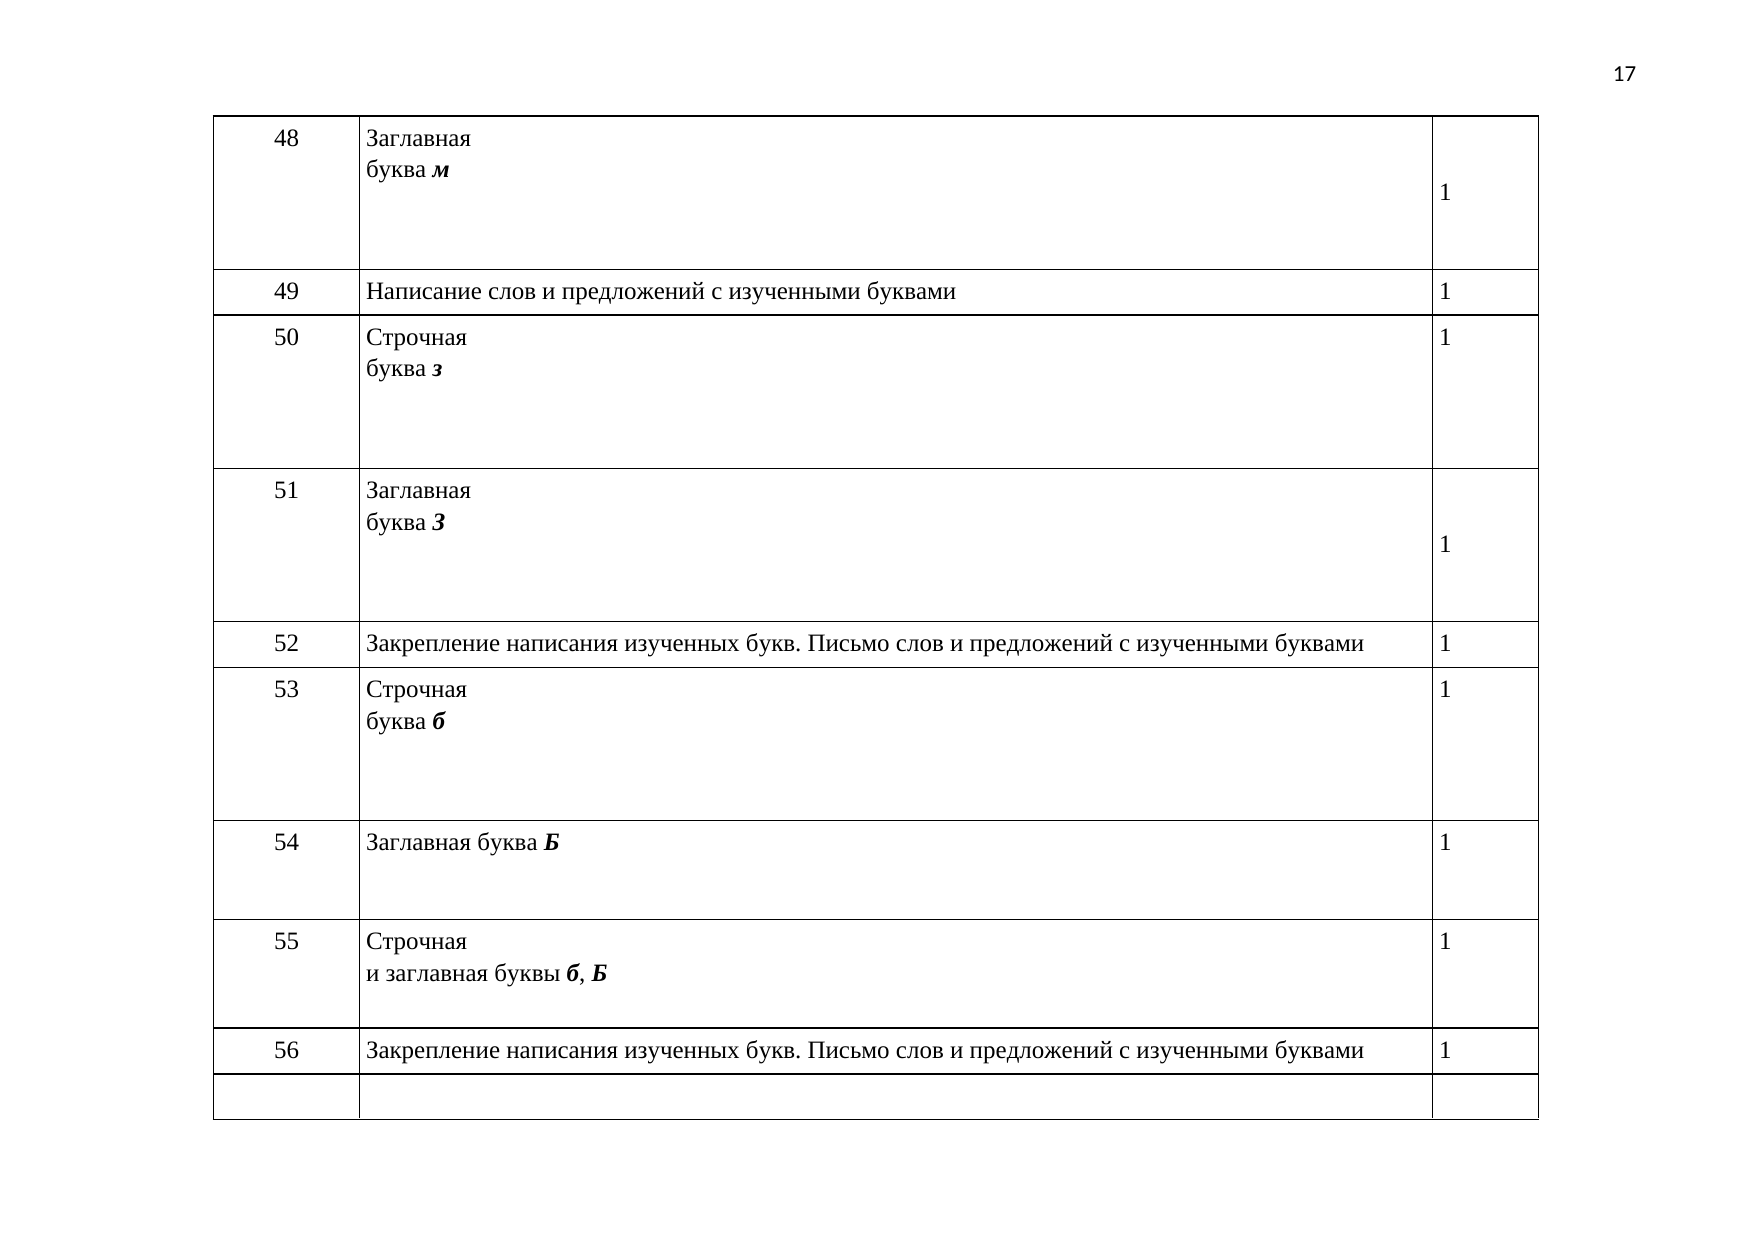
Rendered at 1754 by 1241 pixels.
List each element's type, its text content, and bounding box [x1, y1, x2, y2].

table_cell Строчная буква з [360, 316, 1432, 467]
table_cell 1 [1433, 117, 1538, 268]
table_cell 1 [1433, 469, 1538, 621]
table_cell Строчная буква б [360, 668, 1432, 820]
table_cell Закрепление написания изученных букв. Письмо слов и предложений с изученными буквами [360, 622, 1432, 666]
table_cell Заглавная буква м [360, 117, 1432, 268]
table_cell Заглавная буква Б [360, 821, 1432, 918]
table_cell 1 [1433, 920, 1538, 1027]
table_cell 51 [214, 469, 359, 621]
table_cell 55 [214, 920, 359, 1027]
table_cell [214, 1075, 359, 1118]
table_cell 1 [1433, 316, 1538, 467]
table_cell 56 [214, 1029, 359, 1073]
table_cell 50 [214, 316, 359, 467]
table_cell [360, 1075, 1432, 1118]
table_cell 1 [1433, 668, 1538, 820]
table_cell 1 [1433, 270, 1538, 314]
table_cell 52 [214, 622, 359, 666]
table_cell Строчная и заглавная буквы б, Б [360, 920, 1432, 1027]
table_cell 48 [214, 117, 359, 268]
table_cell Заглавная буква З [360, 469, 1432, 621]
table_cell 1 [1433, 821, 1538, 918]
table_cell 1 [1433, 622, 1538, 666]
table_cell Закрепление написания изученных букв. Письмо слов и предложений с изученными буквами [360, 1029, 1432, 1073]
table_cell 53 [214, 668, 359, 820]
table_cell 1 [1433, 1029, 1538, 1073]
table_cell Написание слов и предложений с изученными буквами [360, 270, 1432, 314]
table_cell [1433, 1075, 1538, 1118]
table_cell 49 [214, 270, 359, 314]
table_cell 54 [214, 821, 359, 918]
